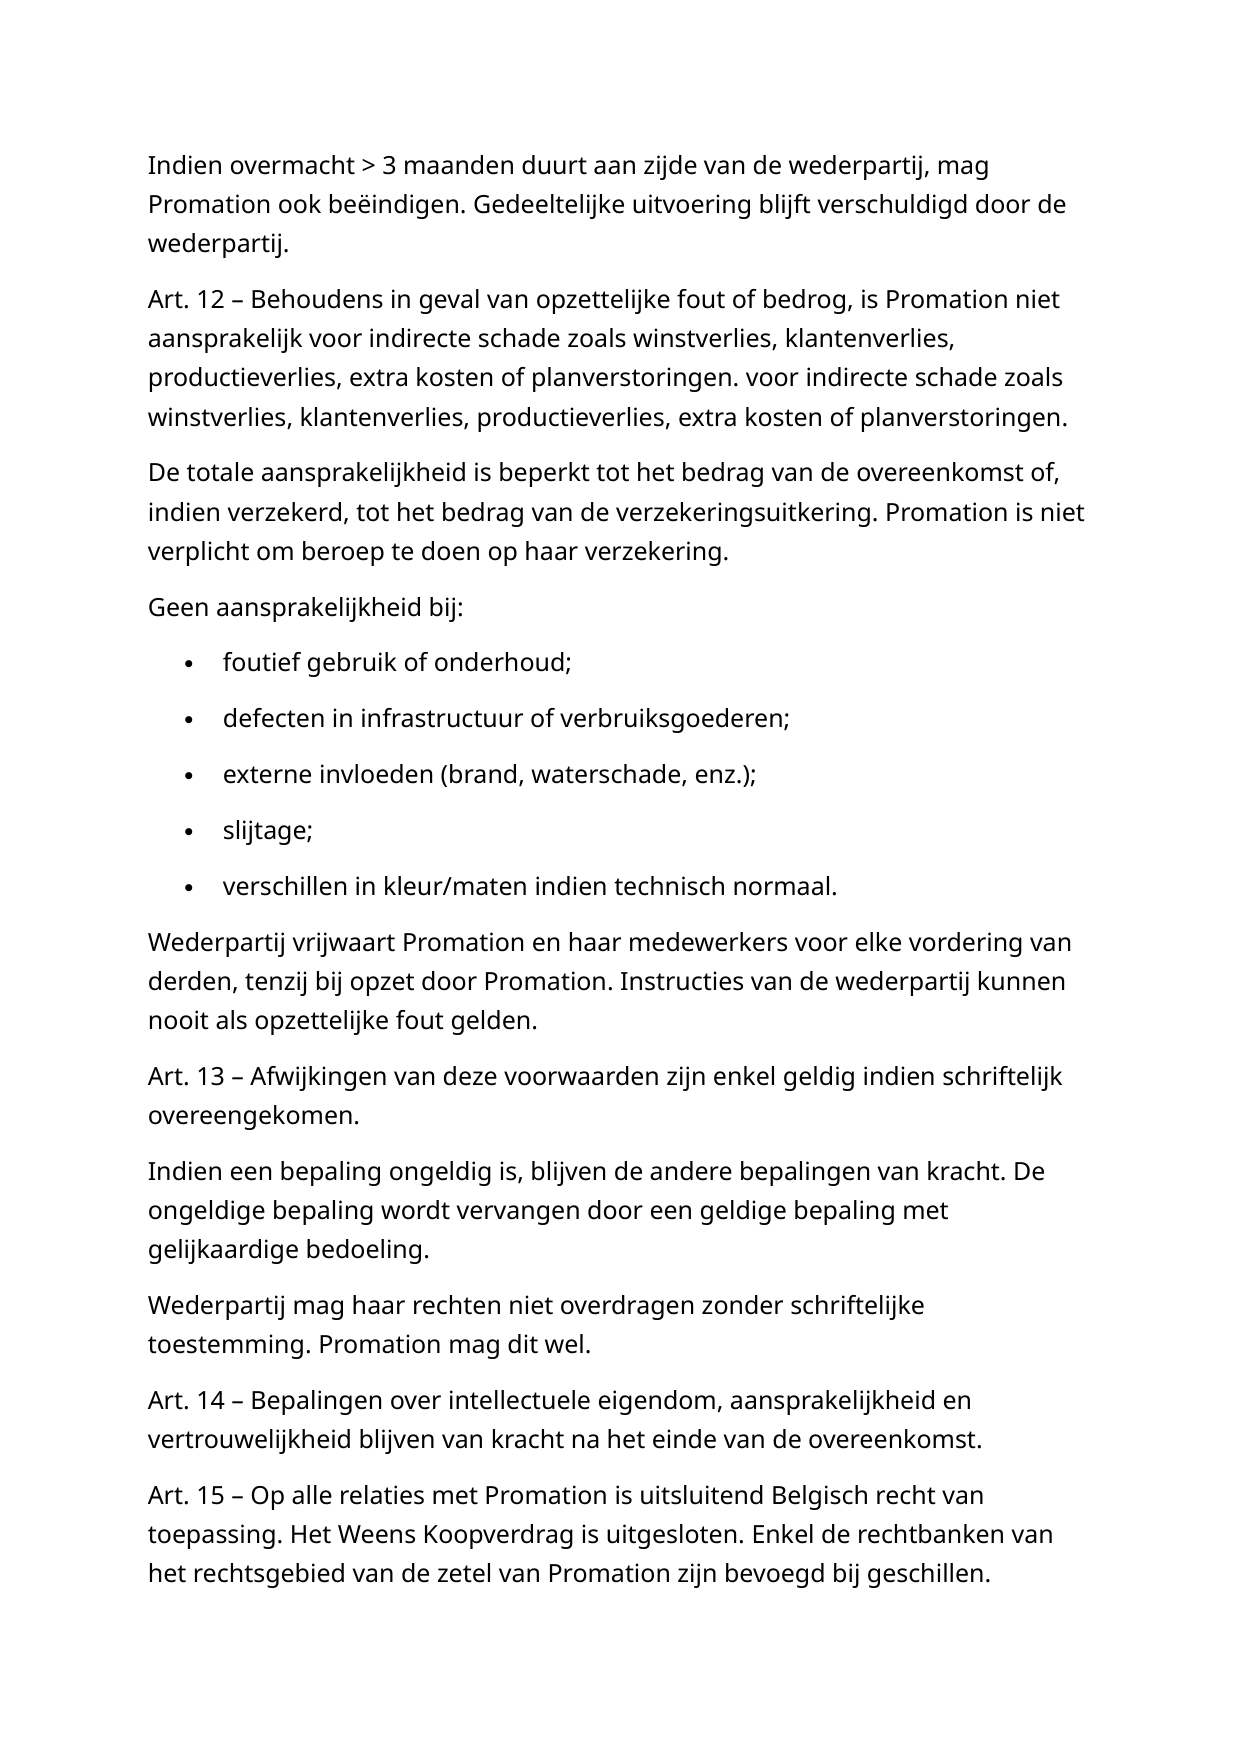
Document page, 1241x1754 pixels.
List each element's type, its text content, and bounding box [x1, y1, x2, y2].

text Art. 14 – Bepalingen over intellectuele eigendom, aansprakelijkheid en vertrouwelijkheid blijven van kracht na het einde van de overeenkomst. [148, 1383, 1093, 1456]
list externe invloeden (brand, waterschade, enz.); [185, 757, 1093, 791]
text Wederpartij mag haar rechten niet overdragen zonder schriftelijke toestemming. Promation mag dit wel. [148, 1288, 1093, 1361]
text Indien overmacht > 3 maanden duurt aan zijde van de wederpartij, mag Promation ook beëindigen. Gedeeltelijke uitvoering blijft verschuldigd door de wederpartij. [148, 148, 1093, 260]
list slijtage; [185, 813, 1093, 847]
text Indien een bepaling ongeldig is, blijven de andere bepalingen van kracht. De ongeldige bepaling wordt vervangen door een geldige bepaling met gelijkaardige bedoeling. [148, 1153, 1093, 1266]
text Art. 15 – Op alle relaties met Promation is uitsluitend Belgisch recht van toepassing. Het Weens Koopverdrag is uitgesloten. Enkel de rechtbanken van het rechtsgebied van de zetel van Promation zijn bevoegd bij geschillen. [148, 1478, 1093, 1590]
list verschillen in kleur/maten indien technisch normaal. [185, 868, 1093, 902]
text Art. 12 – Behoudens in geval van opzettelijke fout of bedrog, is Promation niet aansprakelijk voor indirecte schade zoals winstverlies, klantenverlies, productieverlies, extra kosten of planverstoringen. voor indirecte schade zoals winstverlies, klantenverlies, productieverlies, extra kosten of planverstoringen. [148, 282, 1093, 433]
list foutief gebruik of onderhoud; [185, 645, 1093, 679]
text Geen aansprakelijkheid bij: [148, 589, 1093, 623]
text De totale aansprakelijkheid is beperkt tot het bedrag van de overeenkomst of, indien verzekerd, tot het bedrag van de verzekeringsuitkering. Promation is niet verplicht om beroep te doen op haar verzekering. [148, 455, 1093, 567]
text Wederpartij vrijwaart Promation en haar medewerkers voor elke vordering van derden, tenzij bij opzet door Promation. Instructies van de wederpartij kunnen nooit als opzettelijke fout gelden. [148, 924, 1093, 1037]
list defecten in infrastructuur of verbruiksgoederen; [185, 701, 1093, 735]
text Art. 13 – Afwijkingen van deze voorwaarden zijn enkel geldig indien schriftelijk overeengekomen. [148, 1058, 1093, 1132]
